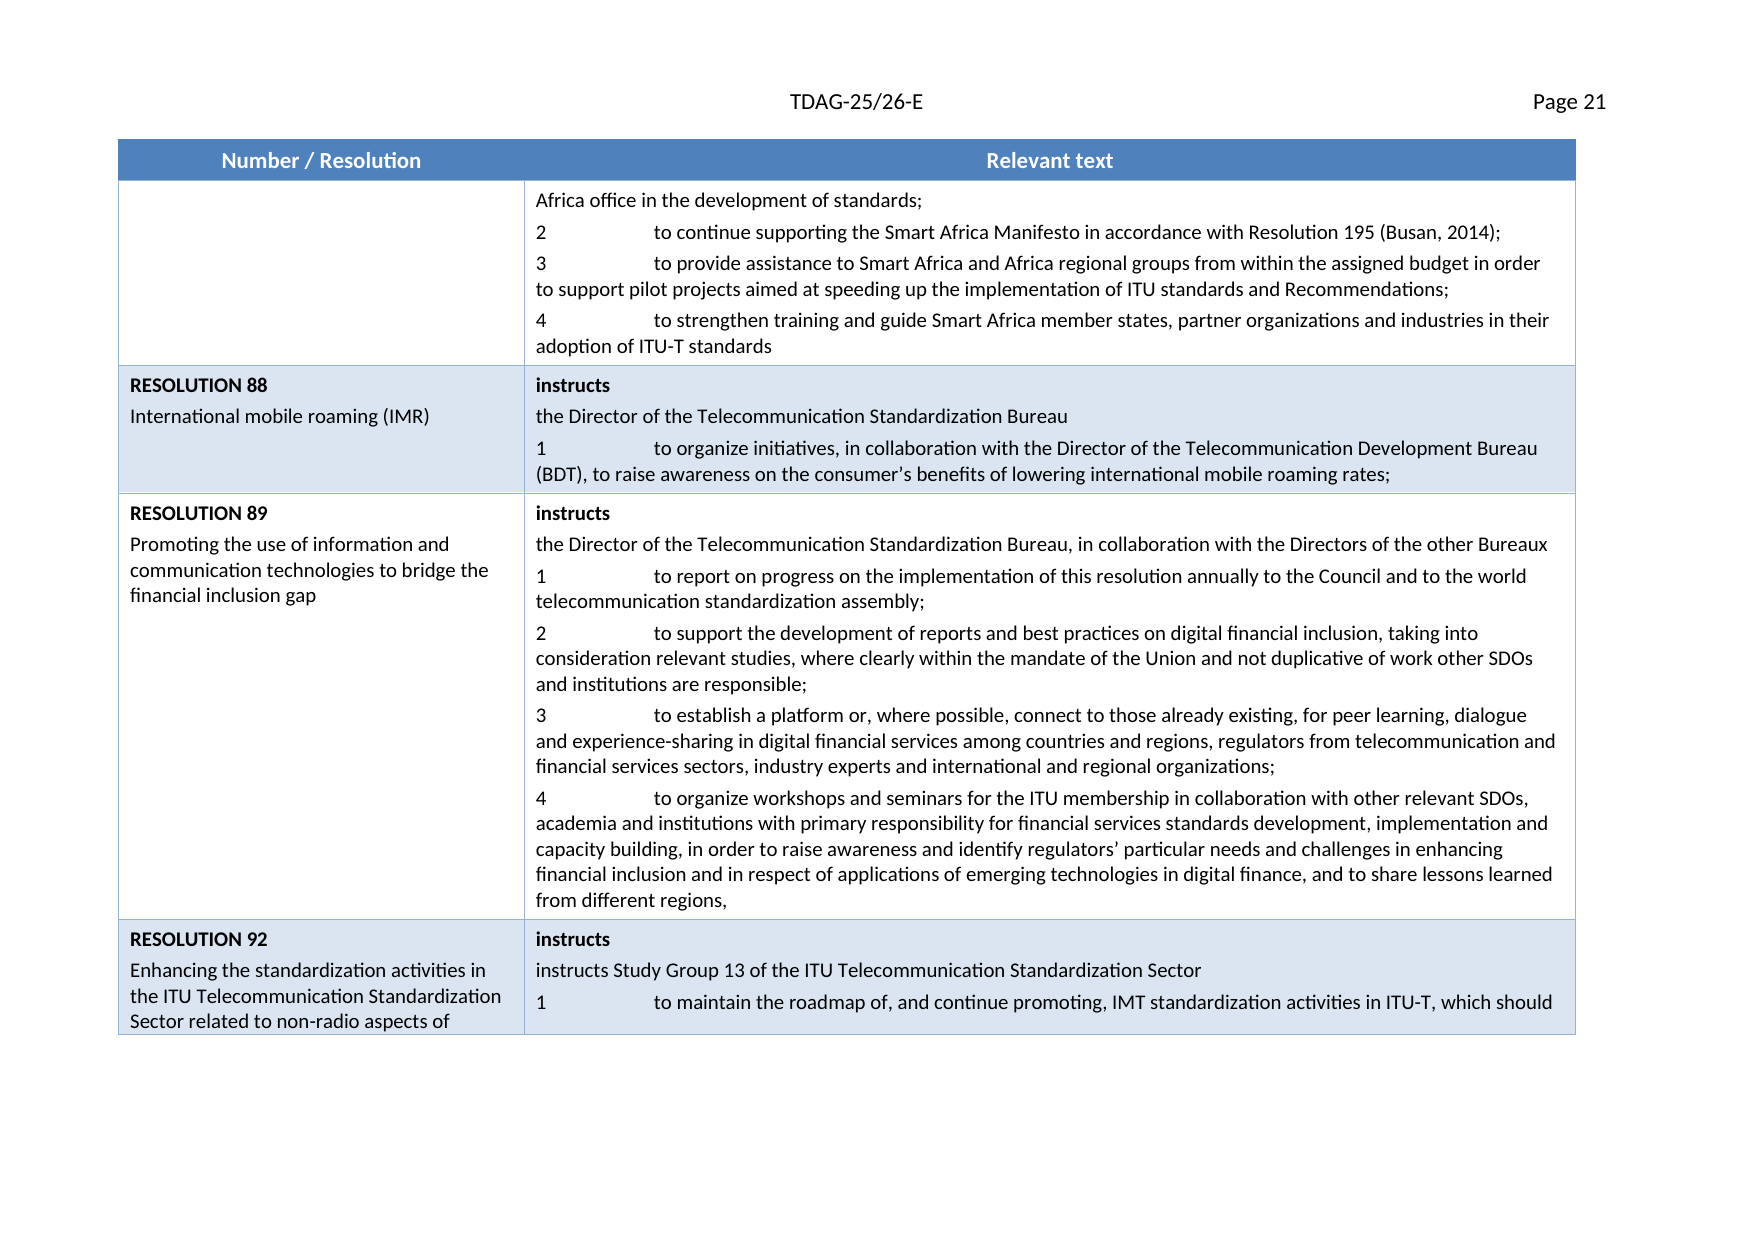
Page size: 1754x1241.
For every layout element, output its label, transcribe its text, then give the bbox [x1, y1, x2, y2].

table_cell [525, 181, 1575, 365]
table_header Number / Resolution [119, 140, 524, 180]
table_cell RESOLUTION 89 Promoting the use of information and communication technologies to bridge the financial inclusion gap [119, 494, 524, 918]
table_cell RESOLUTION 88 International mobile roaming (IMR) [119, 366, 524, 492]
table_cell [525, 920, 1575, 1034]
table_cell instructs the Director of the Telecommunication Standardization Bureau 1 to organize initiatives, in collaboration with the Director of the Telecommunication Development Bureau (BDT), to raise awareness on the consumer’s benefits of lowering international mobile roaming rates; [525, 366, 1575, 492]
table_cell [119, 920, 524, 1034]
table_header Relevant text [525, 140, 1575, 180]
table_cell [119, 181, 524, 365]
table_cell instructs the Director of the Telecommunication Standardization Bureau, in collaboration with the Directors of the other Bureaux 1 to report on progress on the implementation of this resolution annually to the Council and to the world telecommunication standardization assembly; 2 to support the development of reports and best practices on digital financial inclusion, taking into consideration relevant studies, where clearly within the mandate of the Union and not duplicative of work other SDOs and institutions are responsible; 3 to establish a platform or, where possible, connect to those already existing, for peer learning, dialogue and experience-sharing in digital financial services among countries and regions, regulators from telecommunication and financial services sectors, industry experts and international and regional organizations; 4 to organize workshops and seminars for the ITU membership in collaboration with other relevant SDOs, academia and institutions with primary responsibility for financial services standards development, implementation and capacity building, in order to raise awareness and identify regulators’ particular needs and challenges in enhancing financial inclusion and in respect of applications of emerging technologies in digital finance, and to share lessons learned from different regions, [525, 494, 1575, 918]
